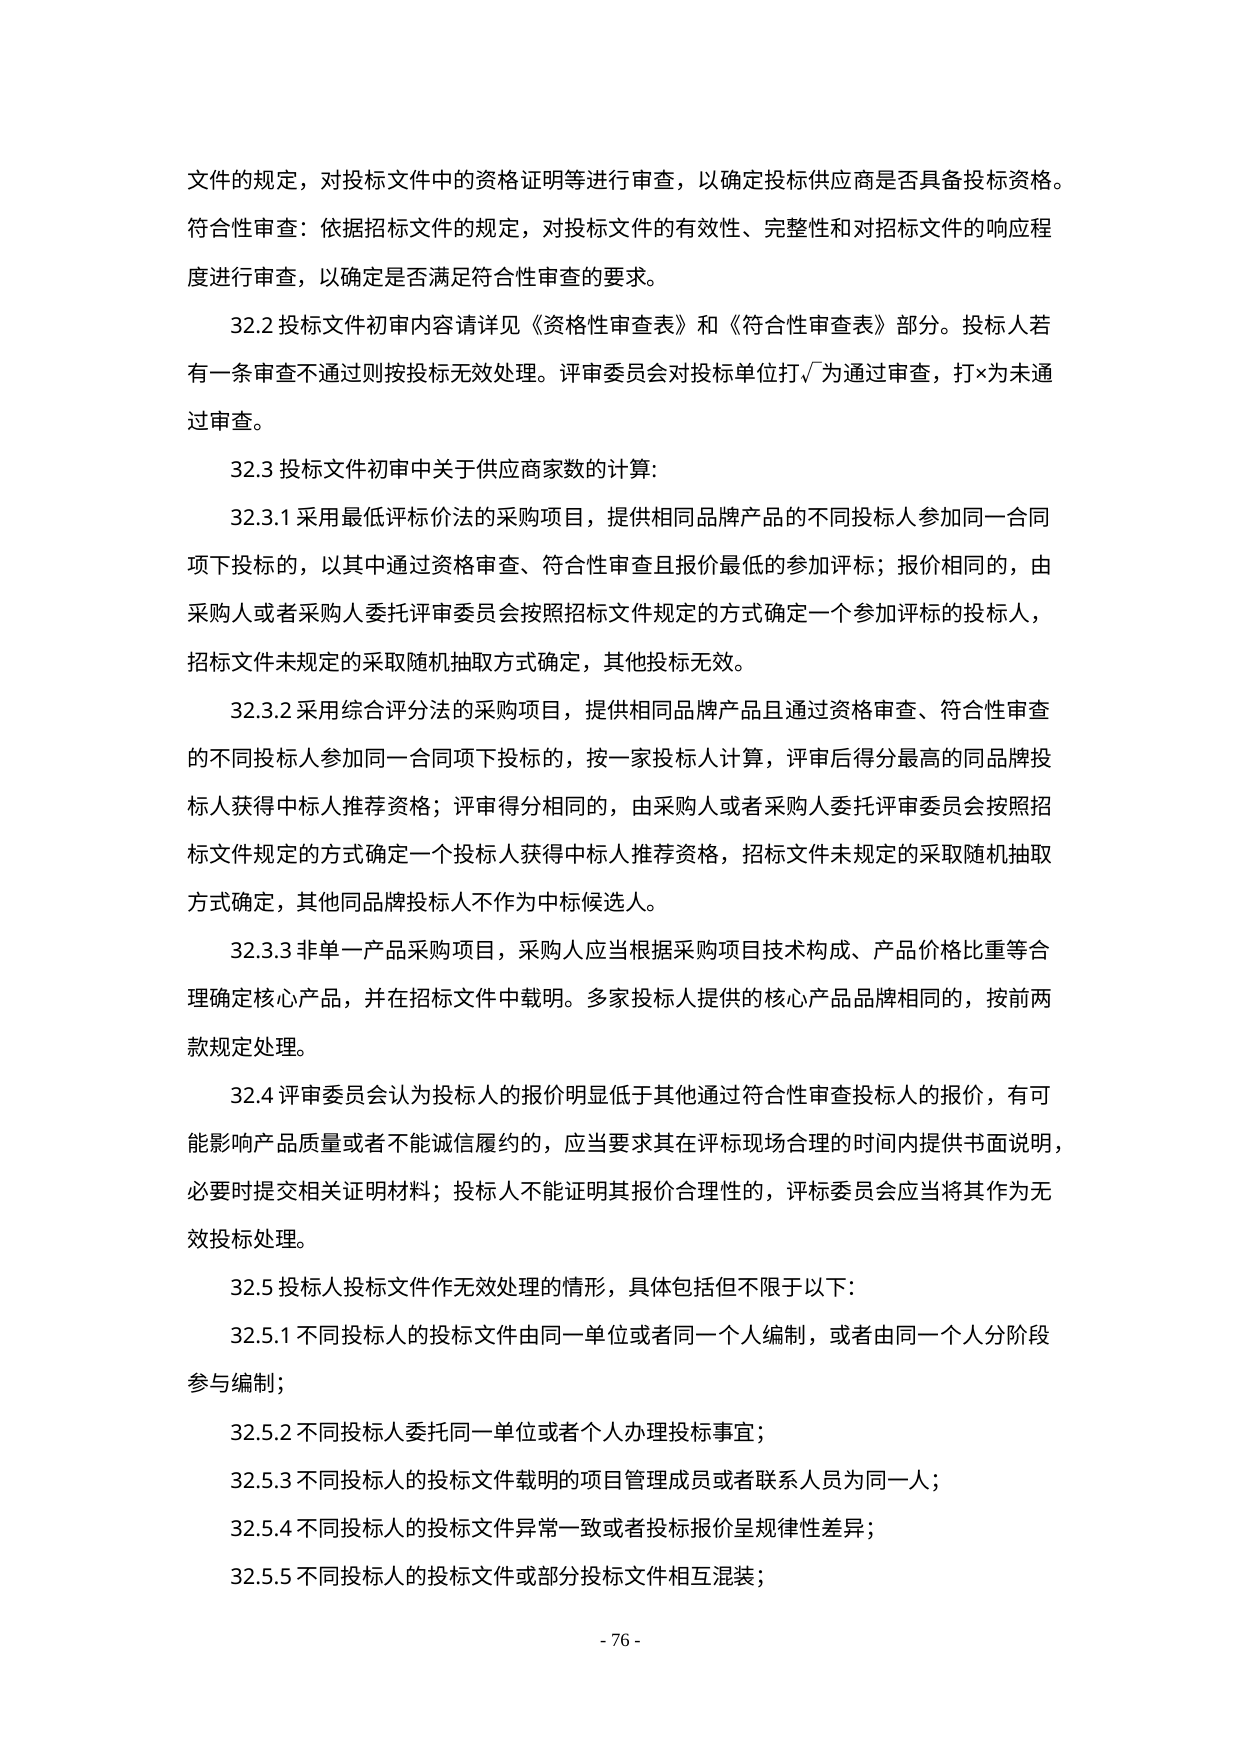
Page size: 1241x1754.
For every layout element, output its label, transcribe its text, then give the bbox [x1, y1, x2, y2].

text 32.3 投标文件初审中关于供应商家数的计算: [187, 444, 1053, 492]
text 32.5.1不同投标人的投标文件由同一单位或者同一个人编制，或者由同一个人分阶段参与编制； [187, 1310, 1053, 1406]
text 32.4评审委员会认为投标人的报价明显低于其他通过符合性审查投标人的报价，有可能影响产品质量或者不能诚信履约的，应当要求其在评标现场合理的时间内提供书面说明，必要时提交相关证明材料；投标人不能证明其报价合理性的，评标委员会应当将其作为无效投标处理。 [187, 1069, 1053, 1262]
text 32.5.3不同投标人的投标文件载明的项目管理成员或者联系人员为同一人； [187, 1454, 1053, 1503]
text 32.5.5不同投标人的投标文件或部分投标文件相互混装； [187, 1551, 1053, 1599]
text 32.5.4不同投标人的投标文件异常一致或者投标报价呈规律性差异； [187, 1503, 1053, 1551]
text 32.5.2不同投标人委托同一单位或者个人办理投标事宜； [187, 1406, 1053, 1454]
text 32.3.2采用综合评分法的采购项目，提供相同品牌产品且通过资格审查、符合性审查的不同投标人参加同一合同项下投标的，按一家投标人计算，评审后得分最高的同品牌投标人获得中标人推荐资格；评审得分相同的，由采购人或者采购人委托评审委员会按照招标文件规定的方式确定一个投标人获得中标人推荐资格，招标文件未规定的采取随机抽取方式确定，其他同品牌投标人不作为中标候选人。 [187, 684, 1053, 925]
text 32.3.1采用最低评标价法的采购项目，提供相同品牌产品的不同投标人参加同一合同项下投标的，以其中通过资格审查、符合性审查且报价最低的参加评标；报价相同的，由采购人或者采购人委托评审委员会按照招标文件规定的方式确定一个参加评标的投标人，招标文件未规定的采取随机抽取方式确定，其他投标无效。 [187, 492, 1053, 684]
text 32.2投标文件初审内容请详见《资格性审查表》和《符合性审查表》部分。投标人若有一条审查不通过则按投标无效处理。评审委员会对投标单位打√为通过审查，打×为未通过审查。 [187, 299, 1053, 444]
text 32.3.3非单一产品采购项目，采购人应当根据采购项目技术构成、产品价格比重等合理确定核心产品，并在招标文件中载明。多家投标人提供的核心产品品牌相同的，按前两款规定处理。 [187, 925, 1053, 1069]
text 32.5投标人投标文件作无效处理的情形，具体包括但不限于以下： [187, 1262, 1053, 1310]
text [187, 155, 1053, 299]
